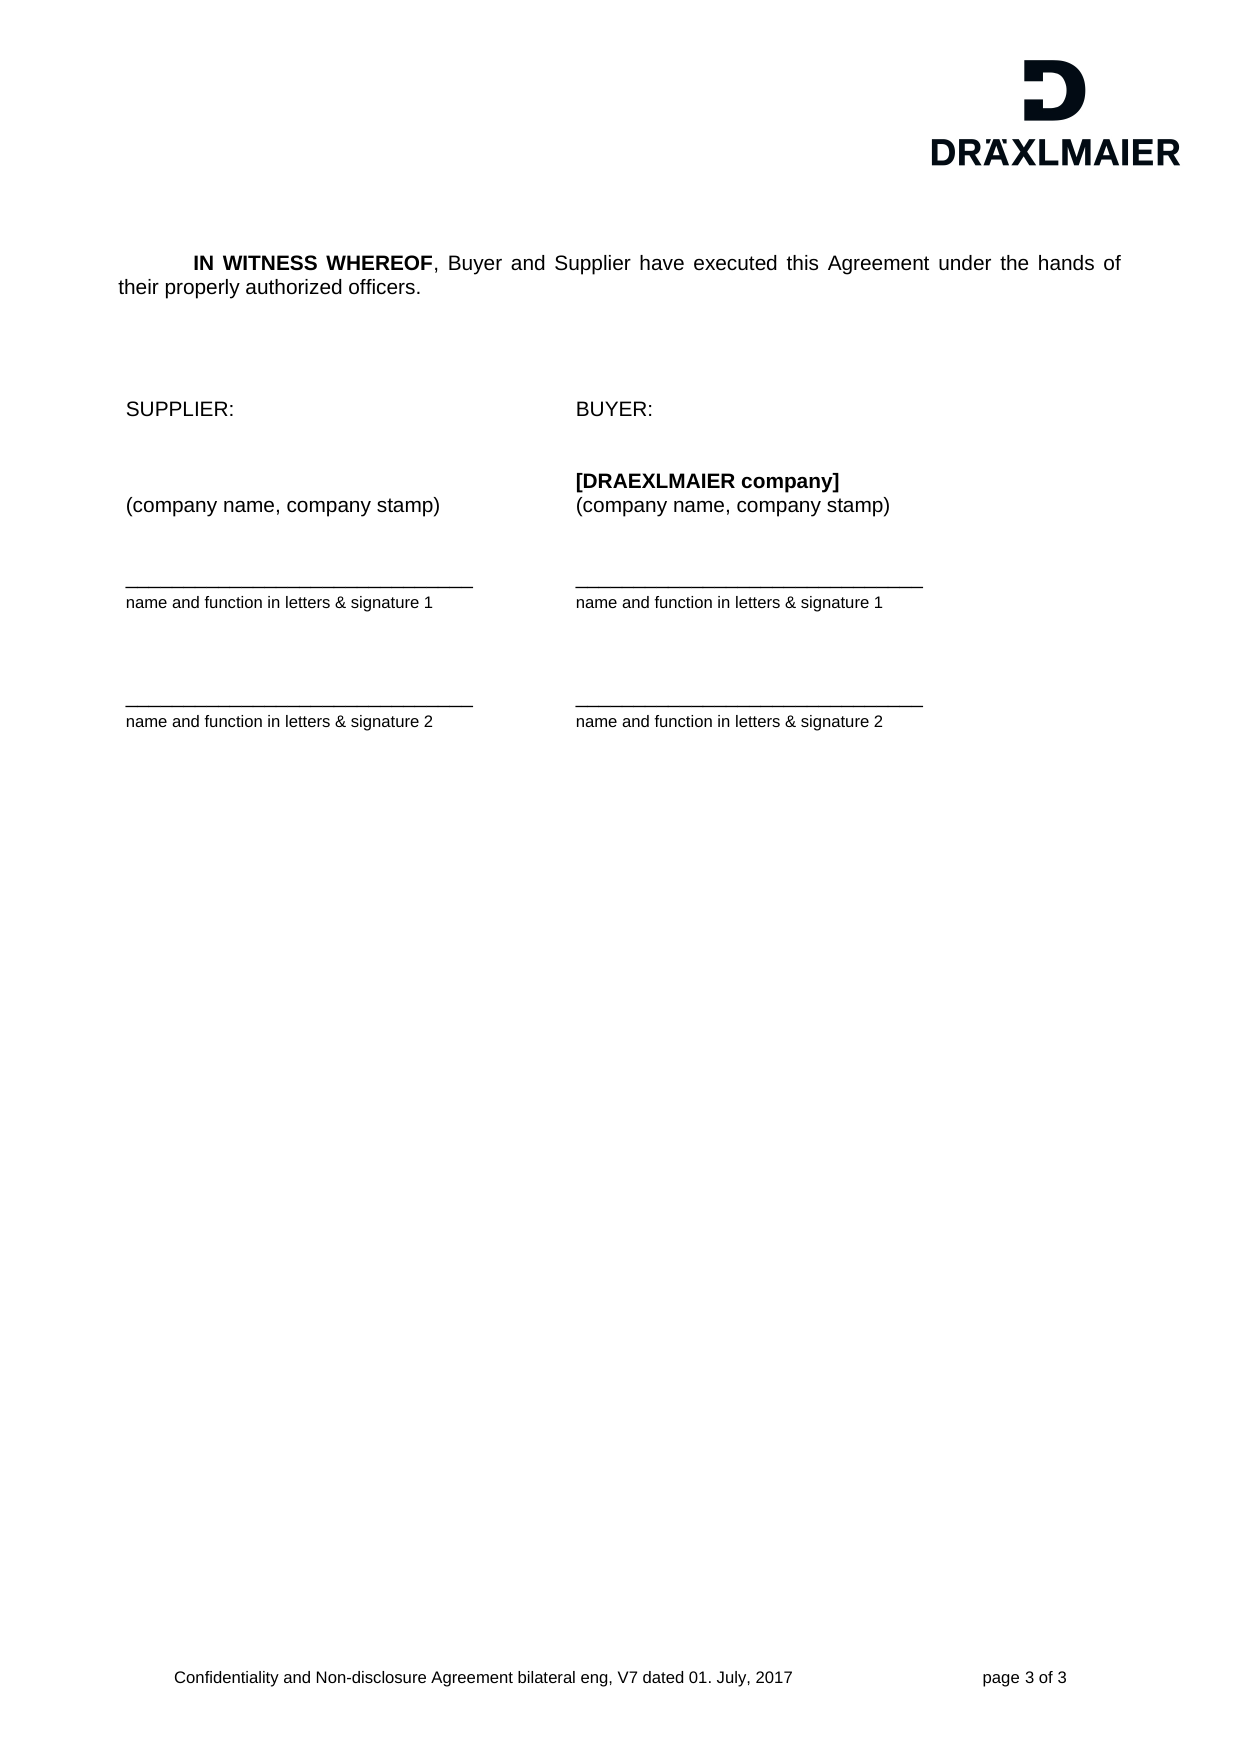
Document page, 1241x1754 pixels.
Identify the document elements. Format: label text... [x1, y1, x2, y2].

text IN WITNESS WHEREOF, Buyer and Supplier have executed this Agreement under the hands of their properly authorized officers. [118, 251, 1122, 299]
table_header BUYER: [DRAEXLMAIER company] (company name, company stamp) ______________________________ name and function in letters & signature 1 [568, 397, 1018, 612]
picture [871, 0, 1240, 226]
table_cell ______________________________ name and function in letters & signature 2 [568, 613, 1018, 762]
table_header SUPPLIER: (company name, company stamp) ______________________________ name and function in letters & signature 1 [118, 397, 568, 612]
table_cell ______________________________ name and function in letters & signature 2 [118, 613, 568, 762]
